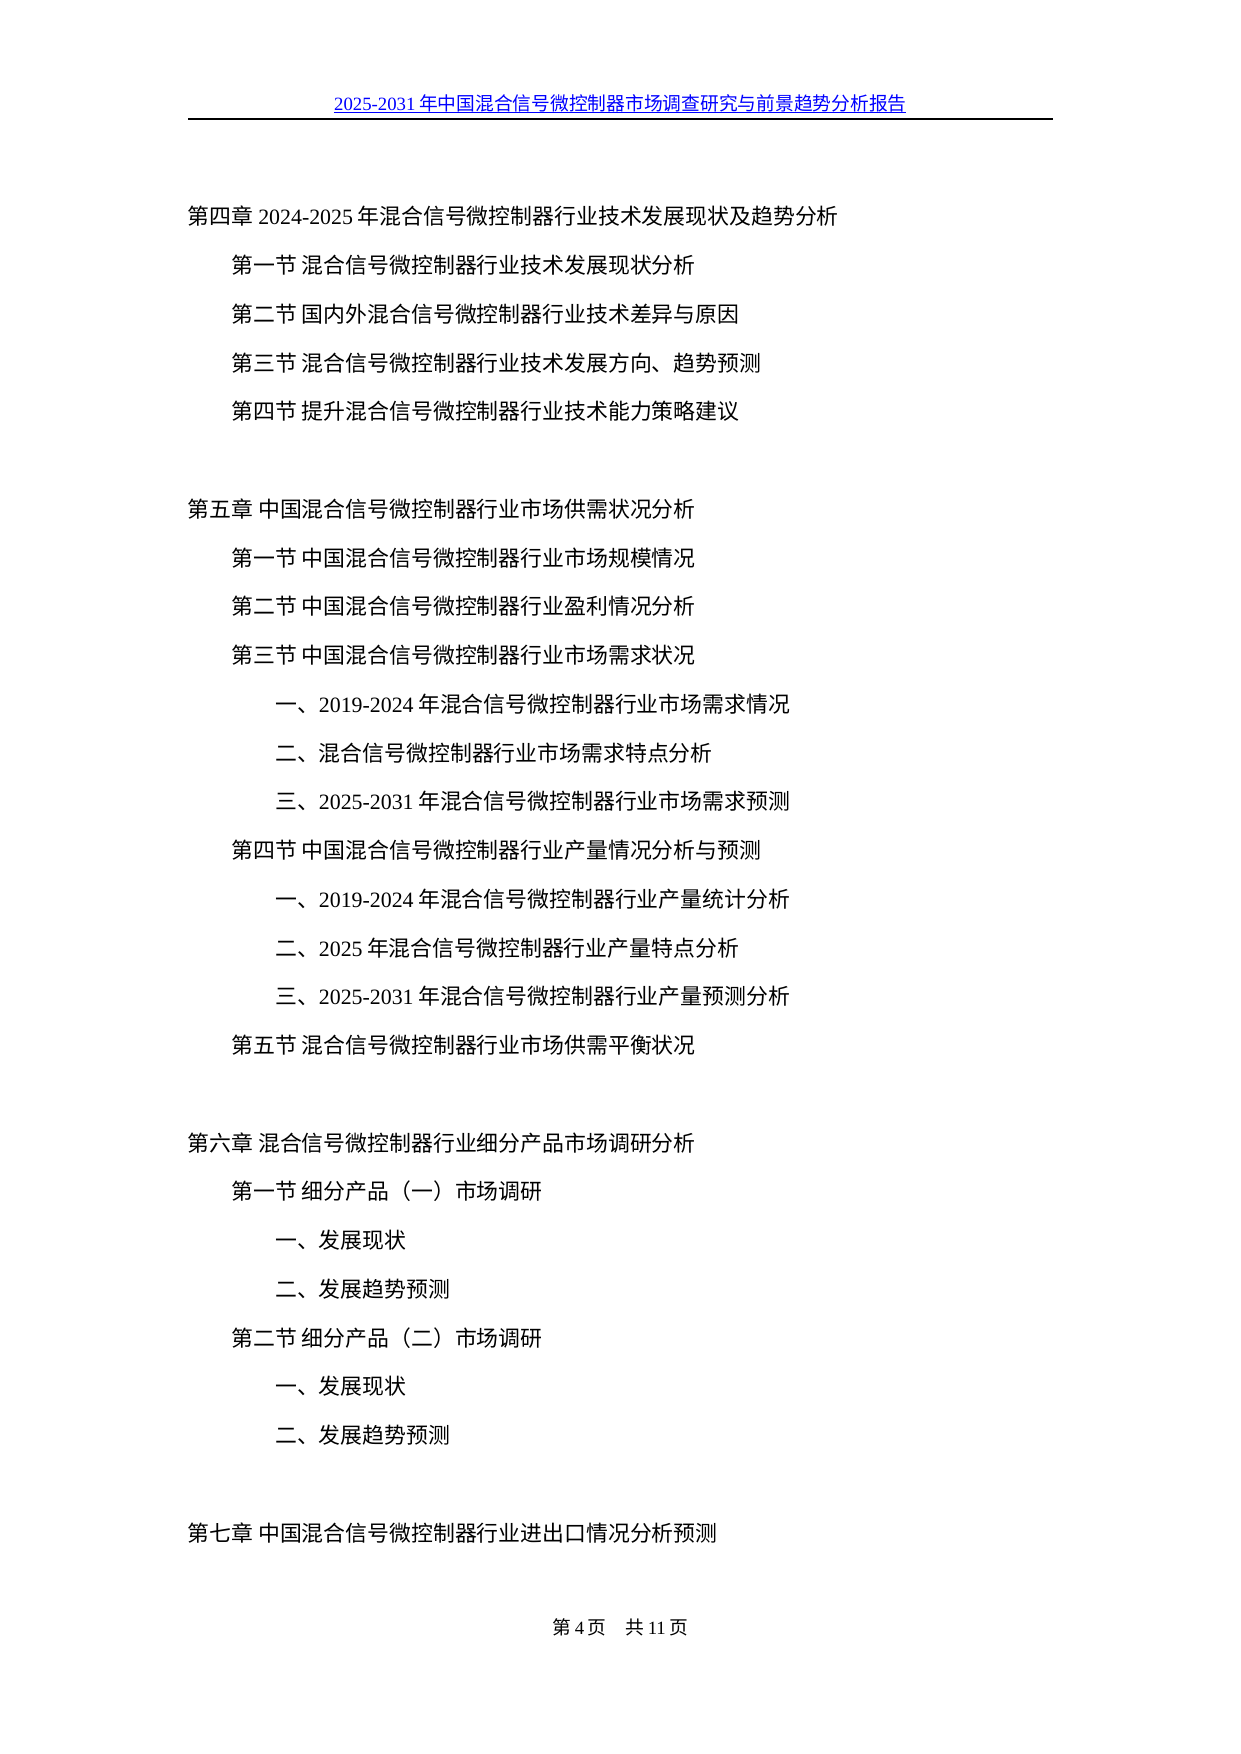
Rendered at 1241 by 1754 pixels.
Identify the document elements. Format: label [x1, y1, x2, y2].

text [187, 150, 1053, 1548]
